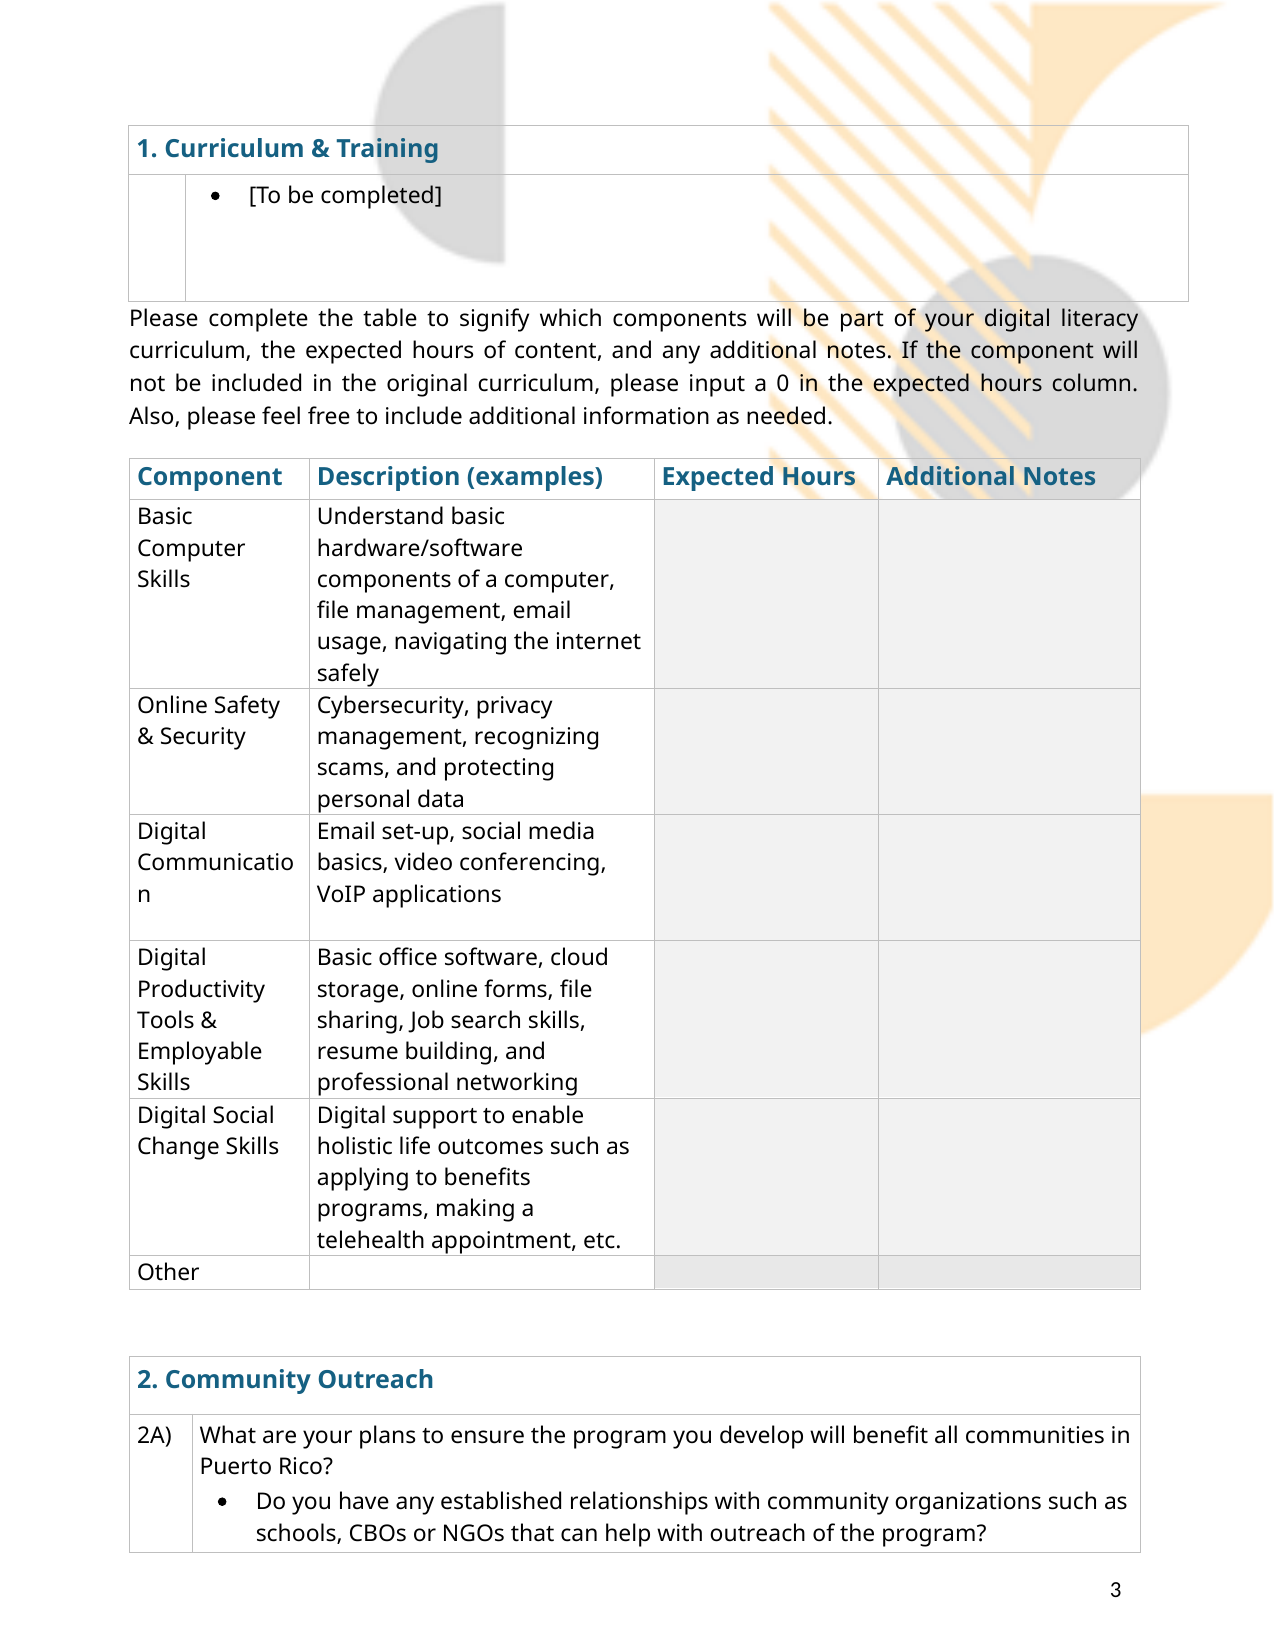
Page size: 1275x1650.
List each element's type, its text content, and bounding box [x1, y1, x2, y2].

table_cell [655, 815, 878, 940]
table_cell [To be completed] [186, 175, 1188, 301]
table_header Component [130, 459, 309, 499]
table_cell Understand basic hardware/software components of a computer, file management, email usage, navigating the internet safely [310, 500, 654, 688]
table_cell [655, 689, 878, 814]
table_cell Digital Productivity Tools & Employable Skills [130, 941, 309, 1097]
table_cell Online Safety & Security [130, 689, 309, 814]
table_cell Cybersecurity, privacy management, recognizing scams, and protecting personal data [310, 689, 654, 814]
table_cell Digital Communication [130, 815, 309, 940]
table_cell [655, 500, 878, 688]
table_cell [879, 1099, 1140, 1255]
table_cell [879, 941, 1140, 1097]
text Please complete the table to signify which components will be part of your digital literacy curriculum, the expected hours of content, and any additional notes. If the component will not be included in the original curriculum, please input a 0 in the expected hours column. Also, please feel free to include additional information as needed. [129, 302, 1140, 431]
table_cell [655, 941, 878, 1097]
table_header 1. Curriculum & Training [129, 126, 1188, 174]
table_cell Digital Social Change Skills [130, 1099, 309, 1255]
table_header 2. Community Outreach [130, 1357, 1140, 1413]
table_header Expected Hours [655, 459, 878, 499]
table_header Description (examples) [310, 459, 654, 499]
table_header Additional Notes [879, 459, 1140, 499]
table_cell [879, 689, 1140, 814]
table_cell 2A) [130, 1415, 192, 1552]
table_cell Digital support to enable holistic life outcomes such as applying to benefits programs, making a telehealth appointment, etc. [310, 1099, 654, 1255]
picture [155, 0, 1275, 1440]
table_cell [879, 500, 1140, 688]
table_cell [310, 1256, 654, 1288]
table_cell Basic office software, cloud storage, online forms, file sharing, Job search skills, resume building, and professional networking [310, 941, 654, 1097]
table_cell Basic Computer Skills [130, 500, 309, 688]
table_cell Email set-up, social media basics, video conferencing, VoIP applications [310, 815, 654, 940]
table_cell [655, 1099, 878, 1255]
table_cell [655, 1256, 878, 1288]
table_cell What are your plans to ensure the program you develop will benefit all communities in Puerto Rico? Do you have any established relationships with community organizations such as schools, CBOs or NGOs that can help with outreach of the program? [193, 1415, 1140, 1552]
table_cell [129, 175, 185, 301]
table_cell [879, 815, 1140, 940]
table_cell Other [130, 1256, 309, 1288]
table_cell [879, 1256, 1140, 1288]
